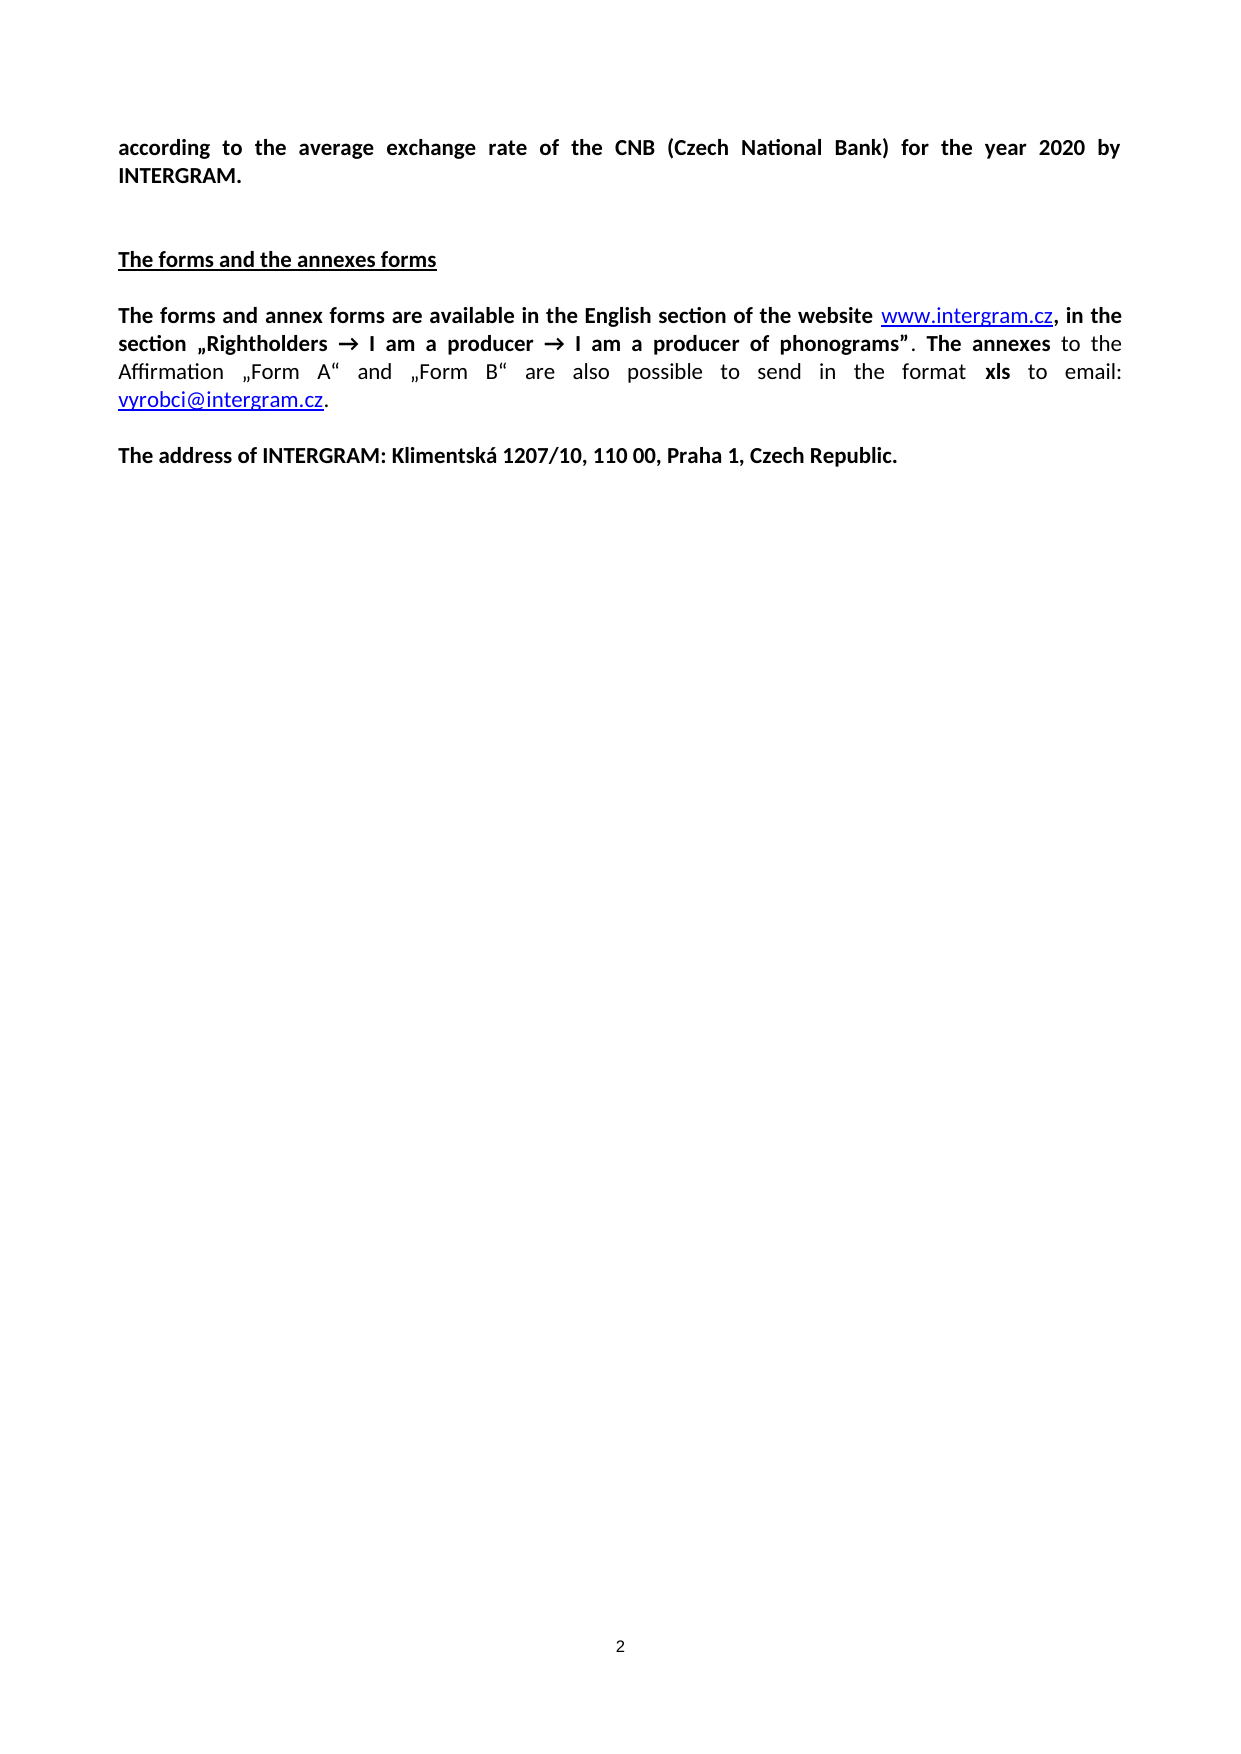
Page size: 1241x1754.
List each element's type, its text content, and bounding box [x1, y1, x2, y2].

text The forms and annex forms are available in the English section of the website www.intergram.cz, in the section „Rightholders → I am a producer → I am a producer of phonograms”. The annexes to the Affirmation „Form A“ and „Form B“ are also possible to send in the format xls to email: vyrobci@intergram.cz. [118, 301, 1122, 413]
text The forms and the annexes forms [118, 245, 1122, 273]
text The address of INTERGRAM: Klimentská 1207/10, 110 00, Praha 1, Czech Republic. [118, 441, 1122, 469]
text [118, 133, 1122, 189]
